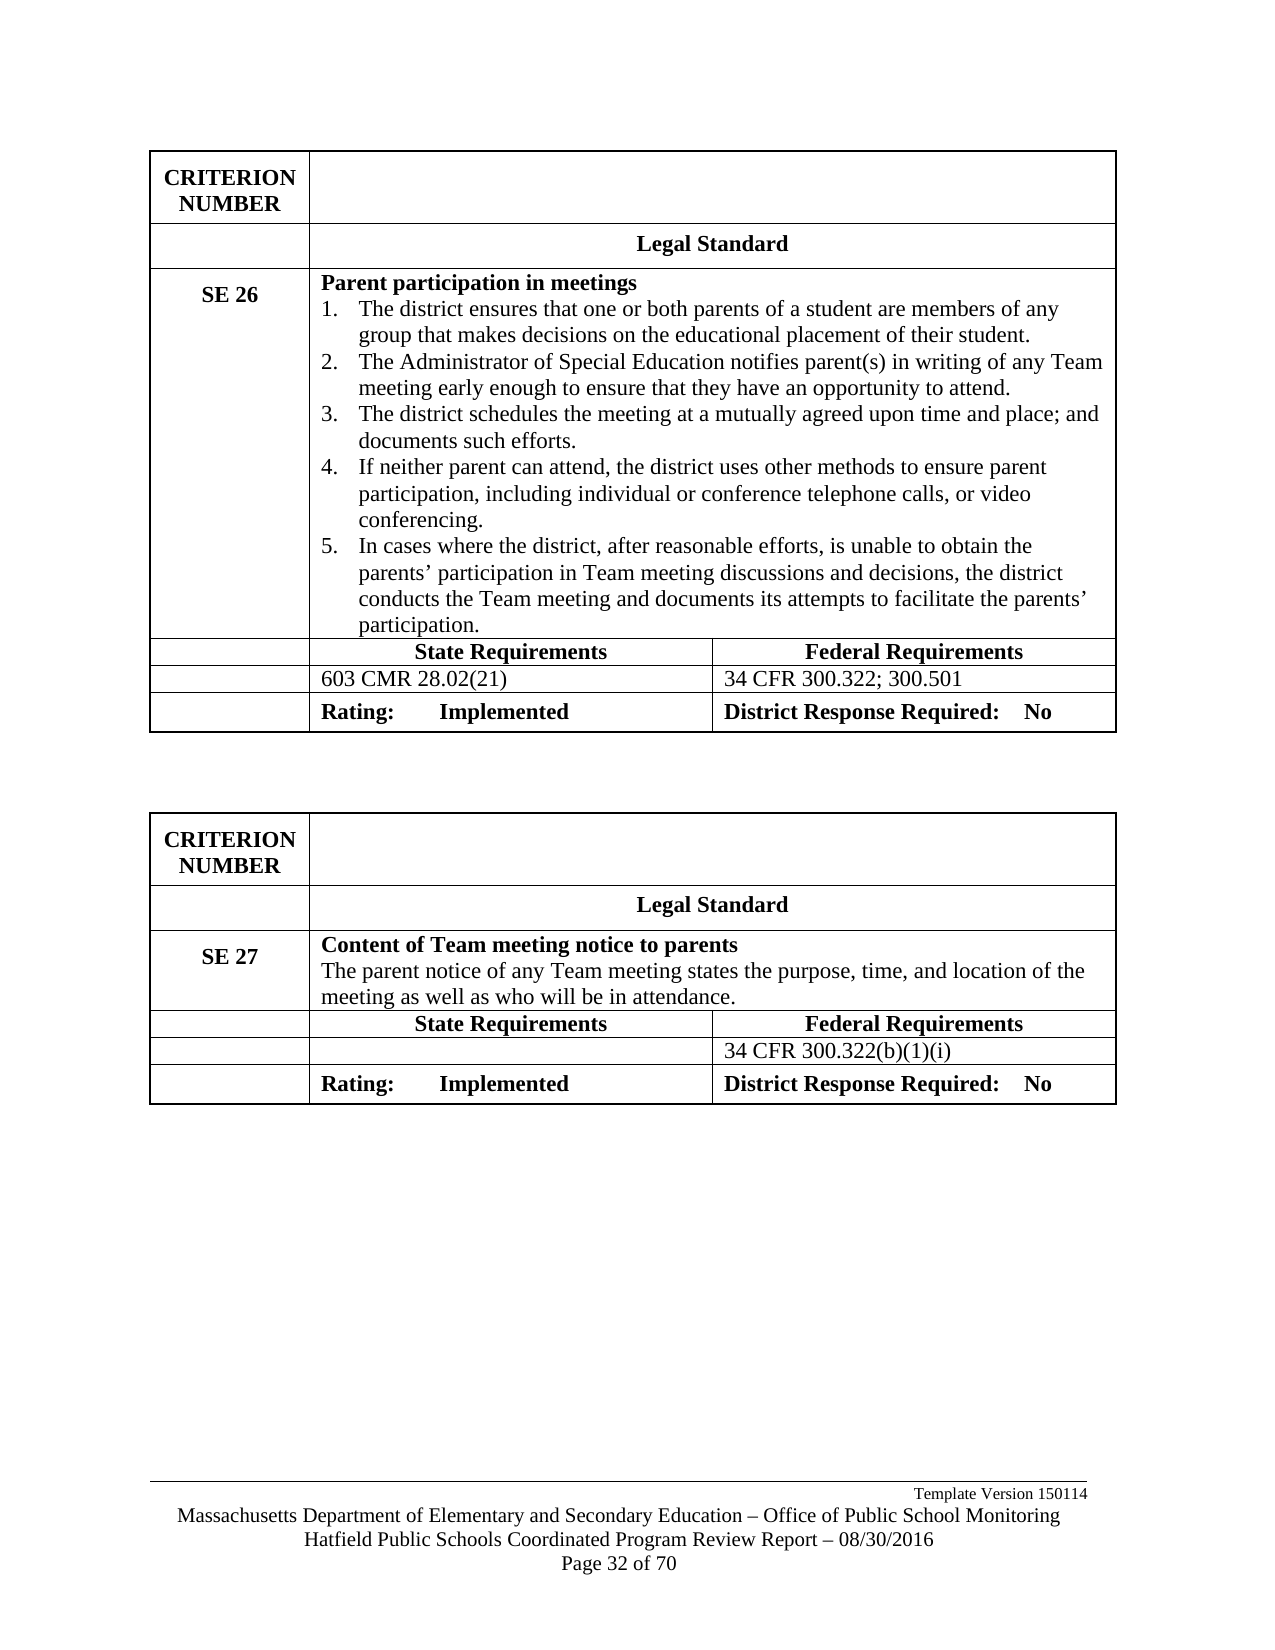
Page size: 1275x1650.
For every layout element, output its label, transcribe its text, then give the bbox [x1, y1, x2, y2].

table_cell Rating: [310, 693, 422, 731]
table_header CRITERION NUMBER [151, 814, 309, 885]
table_cell Federal Requirements [713, 1011, 1115, 1037]
table_cell [151, 1038, 309, 1063]
table_header CRITERION NUMBER [151, 152, 309, 223]
table_cell [310, 1038, 712, 1063]
table_cell No [1013, 1065, 1115, 1103]
table_cell Parent participation in meetings The district ensures that one or both parents of a student are members of any group that makes decisions on the educational placement of their student. The Administrator of Special Education notifies parent(s) in writing of any Team meeting early enough to ensure that they have an opportunity to attend. The district schedules the meeting at a mutually agreed upon time and place; and documents such efforts. If neither parent can attend, the district uses other methods to ensure parent participation, including individual or conference telephone calls, or video conferencing. In cases where the district, after reasonable efforts, is unable to obtain the parents’ participation in Team meeting discussions and decisions, the district conducts the Team meeting and documents its attempts to facilitate the parents’ participation. [310, 269, 1115, 638]
table_cell SE 26 [151, 269, 309, 638]
table_cell Implemented [422, 1065, 712, 1103]
table_cell State Requirements [310, 1011, 712, 1037]
table_cell [151, 1011, 309, 1037]
table_cell [151, 1065, 309, 1103]
table_cell Content of Team meeting notice to parents The parent notice of any Team meeting states the purpose, time, and location of the meeting as well as who will be in attendance. [310, 931, 1115, 1010]
table_header [310, 814, 1115, 885]
table_cell Legal Standard [310, 886, 1115, 930]
table_cell SE 27 [151, 931, 309, 1010]
table_cell 34 CFR 300.322; 300.501 [713, 666, 1115, 691]
table_cell Legal Standard [310, 224, 1115, 268]
table_cell District Response Required: [713, 1065, 1012, 1103]
table_cell Federal Requirements [713, 639, 1115, 664]
table_cell State Requirements [310, 639, 712, 664]
table_cell [151, 639, 309, 664]
table_header [310, 152, 1115, 223]
table_cell Rating: [310, 1065, 422, 1103]
table_cell 34 CFR 300.322(b)(1)(i) [713, 1038, 1115, 1063]
table_cell Implemented [422, 693, 712, 731]
table_cell No [1013, 693, 1115, 731]
table_cell District Response Required: [713, 693, 1012, 731]
table_cell [151, 693, 309, 731]
table_cell [151, 666, 309, 691]
table_cell [151, 224, 309, 268]
table_cell [151, 886, 309, 930]
table_cell 603 CMR 28.02(21) [310, 666, 712, 691]
